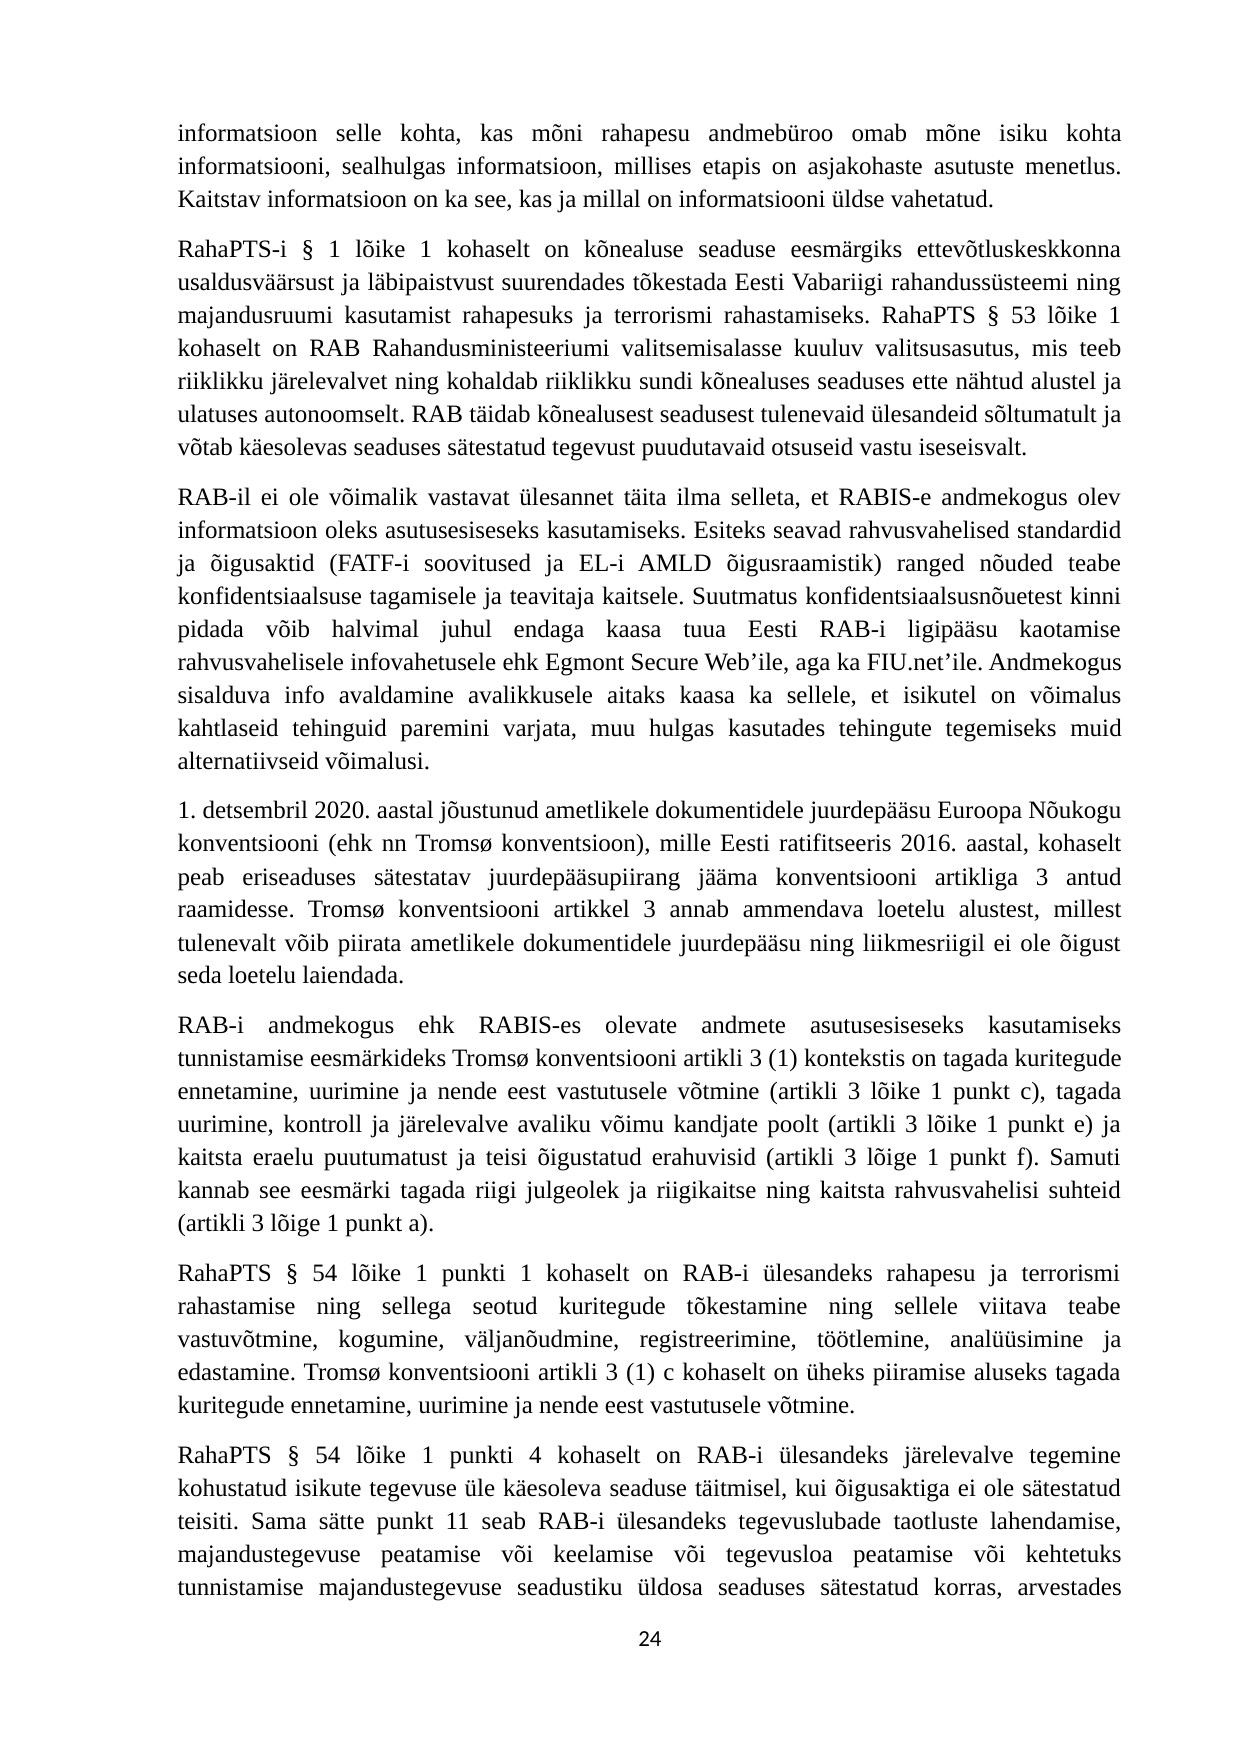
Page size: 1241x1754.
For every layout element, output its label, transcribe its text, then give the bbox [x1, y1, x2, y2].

text RahaPTS § 54 lõike 1 punkti 1 kohaselt on RAB-i ülesandeks rahapesu ja terrorismi rahastamise ning sellega seotud kuritegude tõkestamine ning sellele viitava teabe vastuvõtmine, kogumine, väljanõudmine, registreerimine, töötlemine, analüüsimine ja edastamine. Tromsø konventsiooni artikli 3 (1) c kohaselt on üheks piiramise aluseks tagada kuritegude ennetamine, uurimine ja nende eest vastutusele võtmine. [177, 1258, 1122, 1419]
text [177, 118, 1122, 213]
text RAB-il ei ole võimalik vastavat ülesannet täita ilma selleta, et RABIS-e andmekogus olev informatsioon oleks asutusesiseseks kasutamiseks. Esiteks seavad rahvusvahelised standardid ja õigusaktid (FATF-i soovitused ja EL-i AMLD õigusraamistik) ranged nõuded teabe konfidentsiaalsuse tagamisele ja teavitaja kaitsele. Suutmatus konfidentsiaalsusnõuetest kinni pidada võib halvimal juhul endaga kaasa tuua Eesti RAB-i ligipääsu kaotamise rahvusvahelisele infovahetusele ehk Egmont Secure Web’ile, aga ka FIU.net’ile. Andmekogus sisalduva info avaldamine avalikkusele aitaks kaasa ka sellele, et isikutel on võimalus kahtlaseid tehinguid paremini varjata, muu hulgas kasutades tehingute tegemiseks muid alternatiivseid võimalusi. [177, 482, 1122, 774]
text RAB-i andmekogus ehk RABIS-es olevate andmete asutusesiseseks kasutamiseks tunnistamise eesmärkideks Tromsø konventsiooni artikli 3 (1) kontekstis on tagada kuritegude ennetamine, uurimine ja nende eest vastutusele võtmine (artikli 3 lõike 1 punkt c), tagada uurimine, kontroll ja järelevalve avaliku võimu kandjate poolt (artikli 3 lõike 1 punkt e) ja kaitsta eraelu puutumatust ja teisi õigustatud erahuvisid (artikli 3 lõige 1 punkt f). Samuti kannab see eesmärki tagada riigi julgeolek ja riigikaitse ning kaitsta rahvusvahelisi suhteid (artikli 3 lõige 1 punkt a). [177, 1010, 1122, 1237]
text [177, 1440, 1122, 1601]
text RahaPTS-i § 1 lõike 1 kohaselt on kõnealuse seaduse eesmärgiks ettevõtluskeskkonna usaldusväärsust ja läbipaistvust suurendades tõkestada Eesti Vabariigi rahandussüsteemi ning majandusruumi kasutamist rahapesuks ja terrorismi rahastamiseks. RahaPTS § 53 lõike 1 kohaselt on RAB Rahandusministeeriumi valitsemisalasse kuuluv valitsusasutus, mis teeb riiklikku järelevalvet ning kohaldab riiklikku sundi kõnealuses seaduses ette nähtud alustel ja ulatuses autonoomselt. RAB täidab kõnealusest seadusest tulenevaid ülesandeid sõltumatult ja võtab käesolevas seaduses sätestatud tegevust puudutavaid otsuseid vastu iseseisvalt. [177, 234, 1122, 461]
text 1. detsembril 2020. aastal jõustunud ametlikele dokumentidele juurdepääsu Euroopa Nõukogu konventsiooni (ehk nn Tromsø konventsioon), mille Eesti ratifitseeris 2016. aastal, kohaselt peab eriseaduses sätestatav juurdepääsupiirang jääma konventsiooni artikliga 3 antud raamidesse. Tromsø konventsiooni artikkel 3 annab ammendava loetelu alustest, millest tulenevalt võib piirata ametlikele dokumentidele juurdepääsu ning liikmesriigil ei ole õigust seda loetelu laiendada. [177, 796, 1122, 989]
